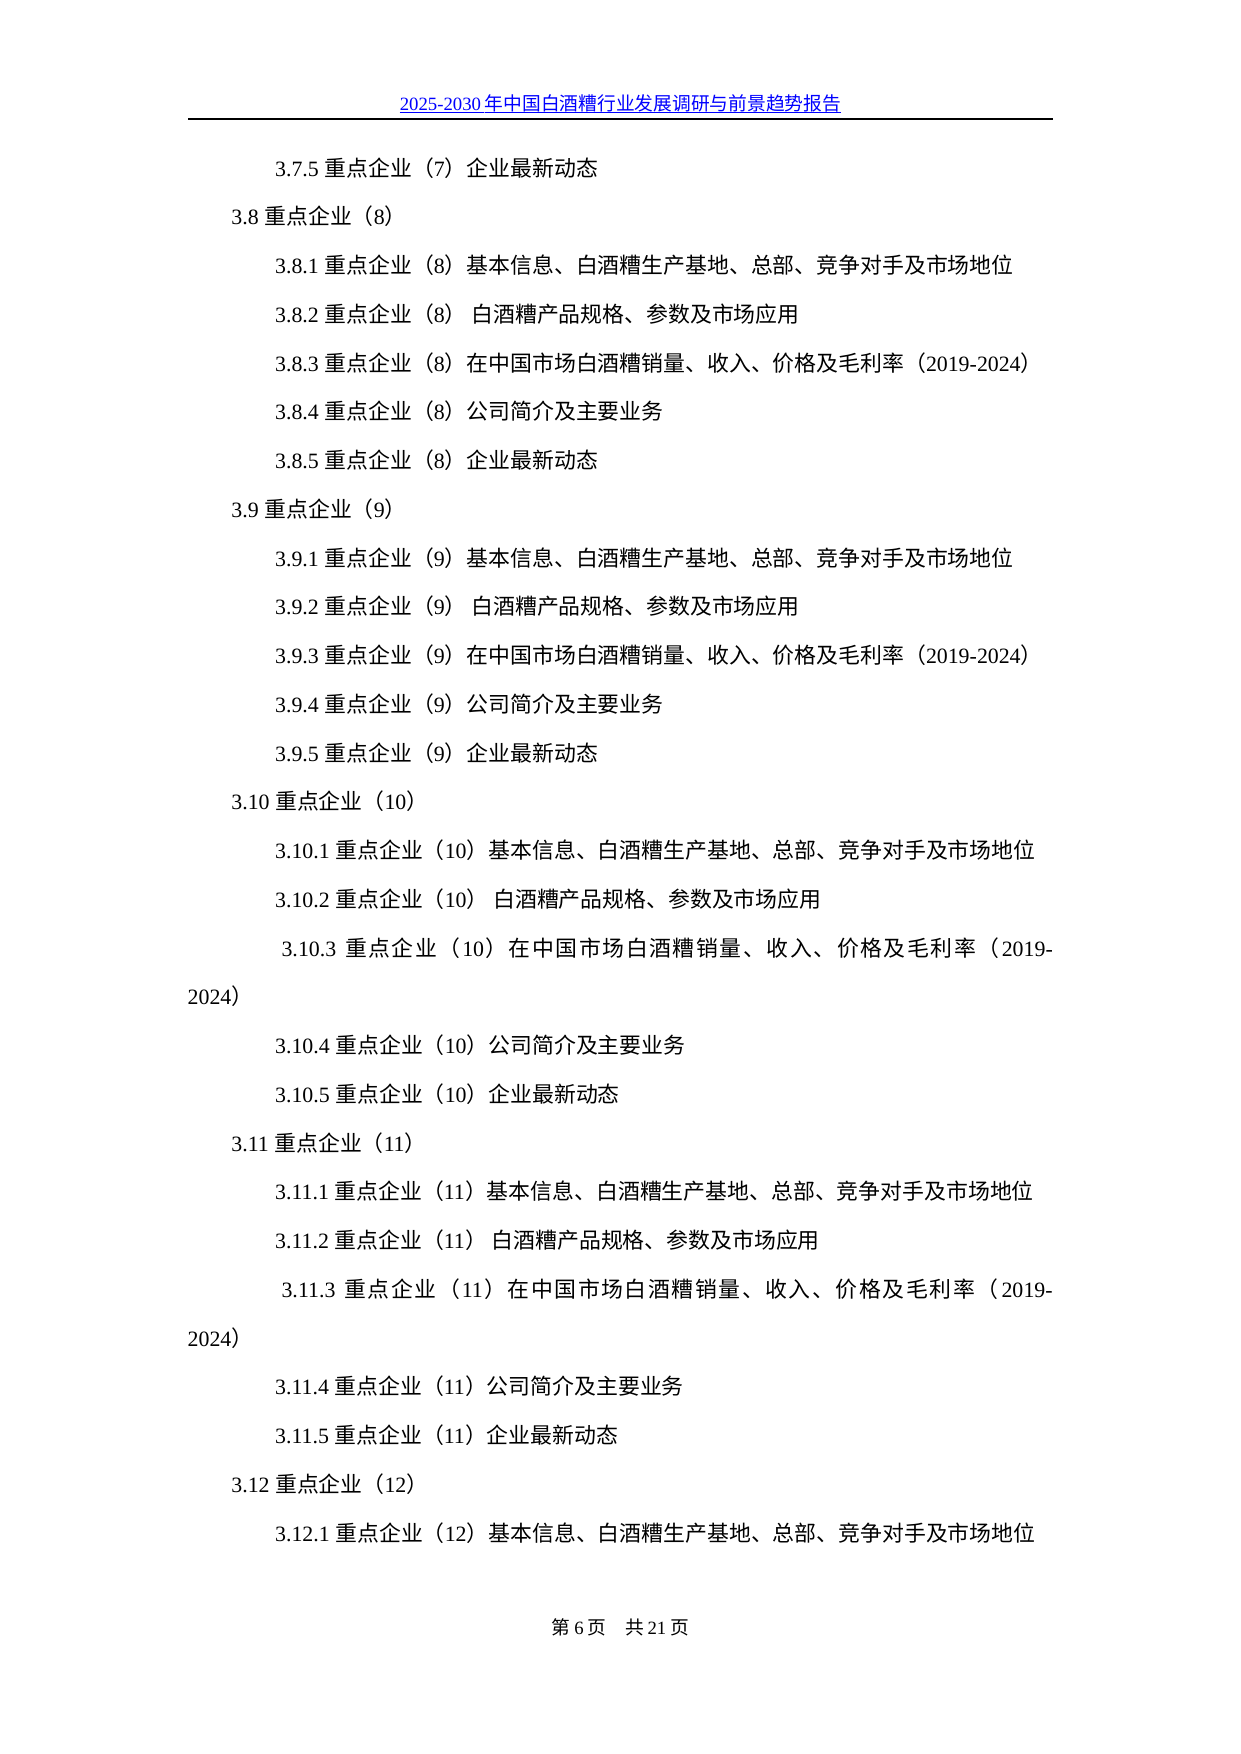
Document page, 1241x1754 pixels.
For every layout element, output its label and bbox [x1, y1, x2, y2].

text [187, 150, 1053, 1548]
